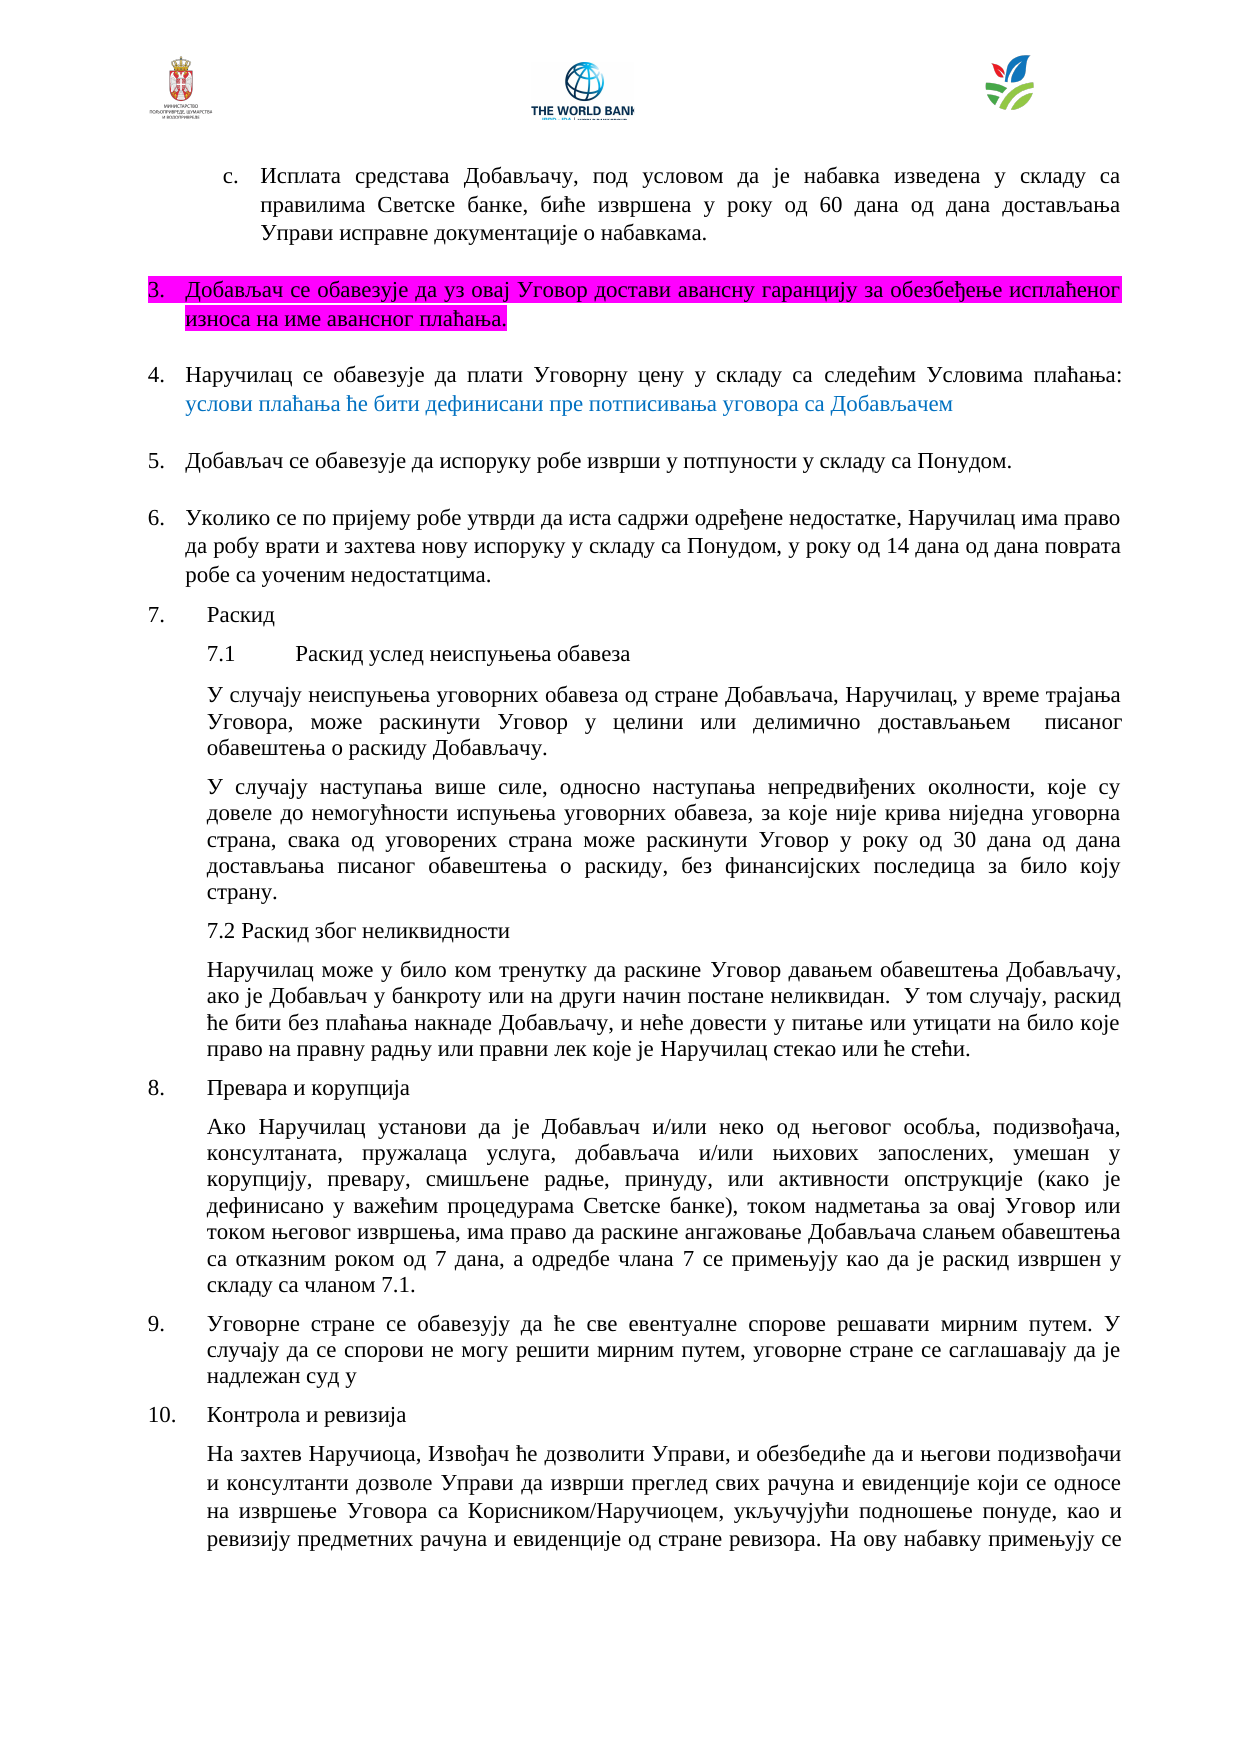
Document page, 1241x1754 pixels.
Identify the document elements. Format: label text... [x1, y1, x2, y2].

picture [979, 46, 1037, 115]
list Добављач се обавезује да уз овај Уговор достави авансну гаранцију за обезбеђење исплаћеног износа на име авансног плаћања. [148, 303, 1122, 331]
text У случају наступања више силе, односно наступања непредвиђених околности, које су довеле до немогућности испуњења уговорних обавеза, за које није крива ниједна уговорна страна, свака од уговорених страна може раскинути Уговор у року од 30 дана од дана достављања писаног обавештења о раскиду, без финансијских последица за било коју страну. [207, 773, 1122, 905]
text 9. Уговорне стране се обавезују да ће све евентуалне спорове решавати мирним путем. У случају да се спорови не могу решити мирним путем, уговорне стране се саглашавају да је надлежан суд у [148, 1310, 1122, 1389]
text 8. Превара и корупција [148, 1074, 1122, 1100]
list 7.1 Раскид услед неиспуњења обавеза [207, 640, 1122, 667]
text 10. Контрола и ревизија [148, 1401, 1122, 1428]
text У случају неиспуњења уговорних обавеза од стране Добављача, Наручилац, у време трајања Уговора, може раскинути Уговор у целини или делимично достављањем писаног обавештења о раскиду Добављачу. [207, 681, 1122, 760]
picture [147, 55, 214, 119]
text Ако Наручилац установи да је Добављач и/или неко од његовог особља, подизвођача, консултаната, пружалаца услуга, добављача и/или њихових запослених, умешан у корупцију, превару, смишљене радње, принуду, или активности опструкције (како је дефинисано у важећим процедурама Светске банке), током надметања за овај Уговор или током његовог извршења, има право да раскине ангажовање Добављача слањем обавештења са отказним роком од 7 дана, а одредбе члана 7 се примењују као да је раскид извршен у складу са чланом 7.1. [148, 1113, 1122, 1297]
text 7. Раскид [148, 602, 1122, 628]
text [207, 1440, 1122, 1552]
list Уколико се по пријему робе утврди да иста садржи одређене недостатке, Наручилац има право да робу врати и захтева нову испоруку у складу са Понудом, у року од 14 дана од дана поврата робе са уоченим недостатцима. [148, 504, 1122, 587]
list Исплата средстава Добављачу, под условом да је набавка изведена у складу са правилима Светске банке, биће извршена у року од 60 дана од дана достављања Управи исправне документације о набавкама. [223, 162, 1122, 246]
picture [531, 62, 635, 119]
list Наручилац се обавезује да плати Уговорну цену у складу са следећим Условима плаћања: услови плаћања ће бити дефинисани пре потписивања уговора са Добављачем [148, 362, 1122, 416]
list Добављач се обавезује да испоруку робе изврши у потпуности у складу са Понудом. [148, 447, 1122, 473]
text 7.2 Раскид због неликвидности [207, 917, 1122, 943]
text Наручилац може у било ком тренутку да раскине Уговор давањем обавештења Добављачу, ако је Добављач у банкроту или на други начин постане неликвидан. У том случају, раскид ће бити без плаћања накнаде Добављачу, и неће довести у питање или утицати на било које право на правну радњу или правни лек које је Наручилац стекао или ће стећи. [207, 956, 1122, 1061]
